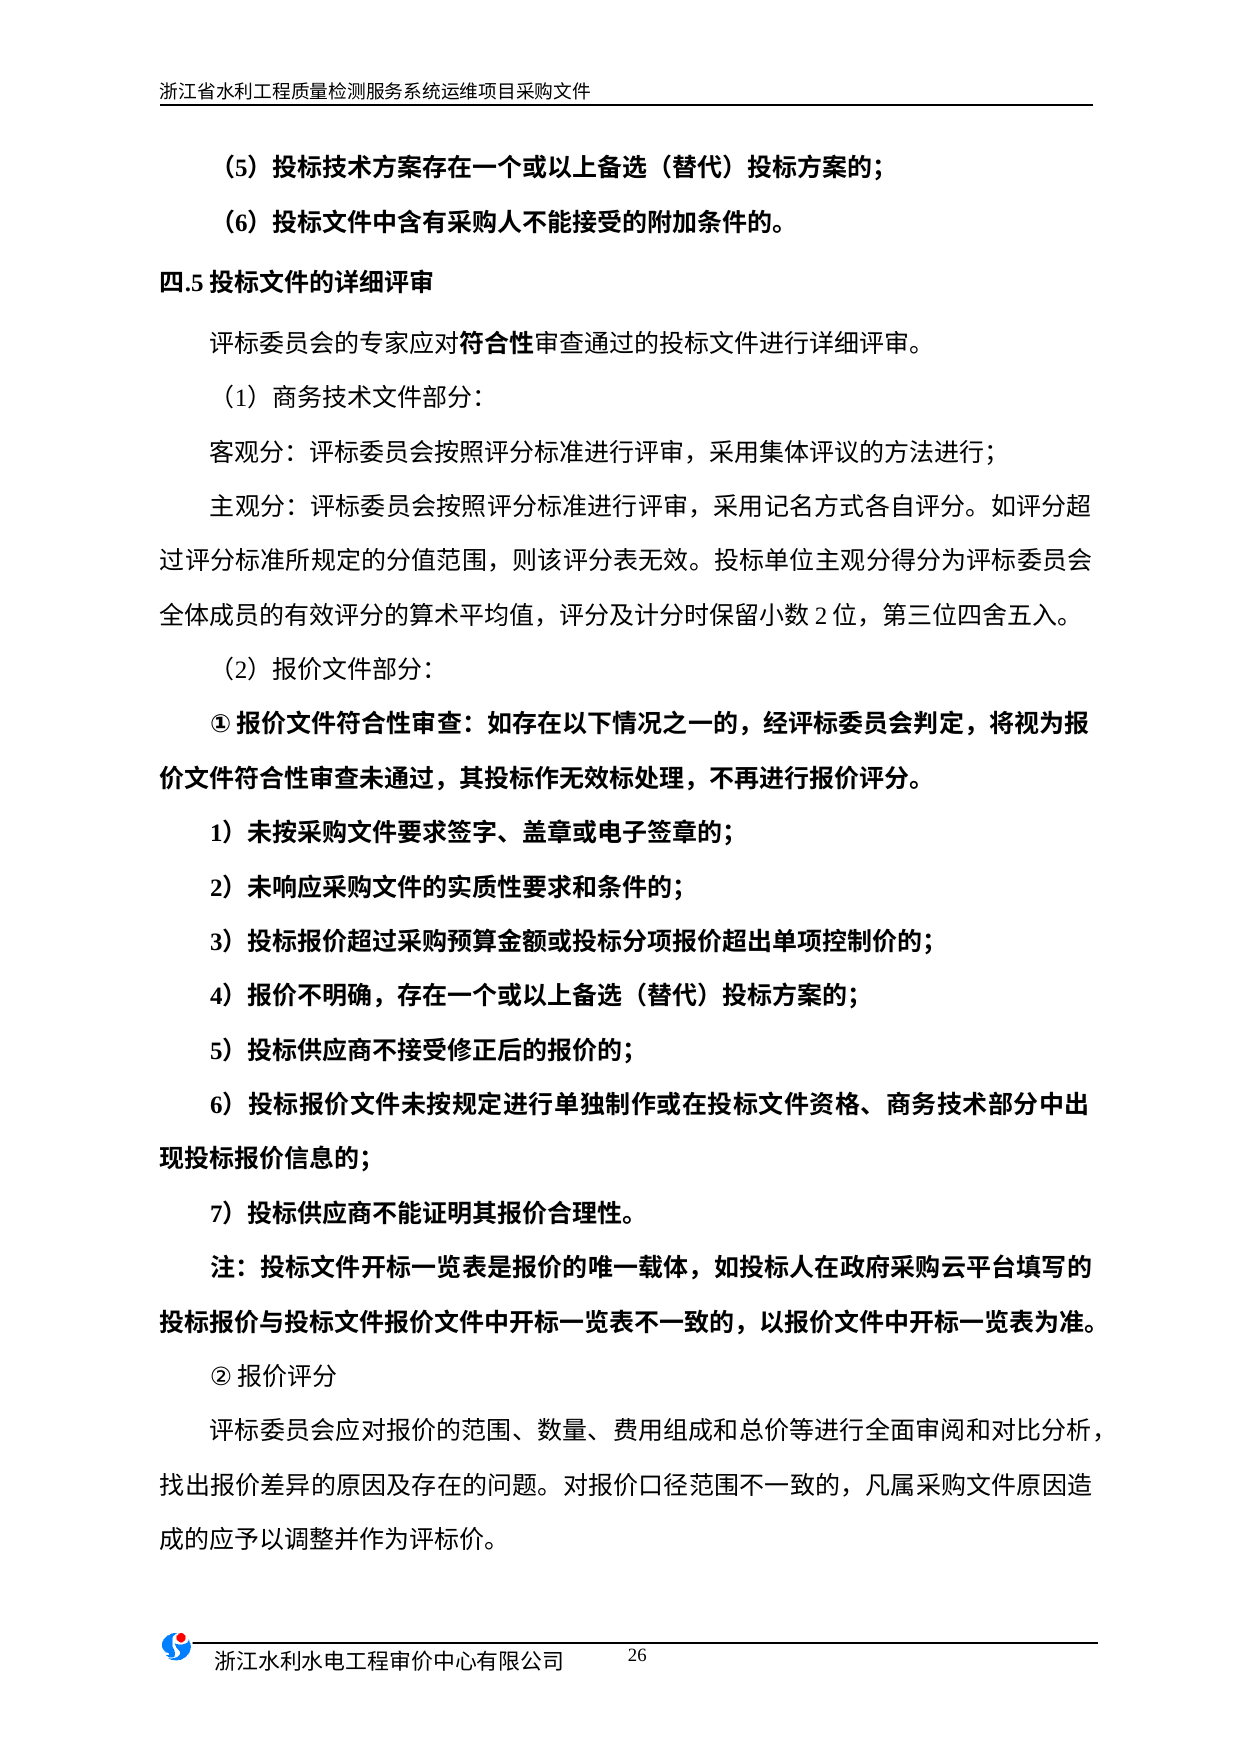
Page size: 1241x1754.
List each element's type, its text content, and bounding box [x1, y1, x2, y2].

text 2）未响应采购文件的实质性要求和条件的； [159, 867, 1093, 903]
picture [159, 1631, 193, 1661]
text （2）报价文件部分： [159, 649, 1093, 686]
text 评标委员会的专家应对符合性审查通过的投标文件进行详细评审。 [159, 323, 1093, 359]
text （1）商务技术文件部分： [159, 378, 1093, 414]
text 3）投标报价超过采购预算金额或投标分项报价超出单项控制价的； [159, 921, 1093, 958]
text 7）投标供应商不能证明其报价合理性。 [159, 1193, 1093, 1229]
text ①报价文件符合性审查：如存在以下情况之一的，经评标委员会判定，将视为报价文件符合性审查未通过，其投标作无效标处理，不再进行报价评分。 [159, 704, 1093, 794]
text 6）投标报价文件未按规定进行单独制作或在投标文件资格、商务技术部分中出现投标报价信息的； [159, 1084, 1093, 1175]
text 1）未按采购文件要求签字、盖章或电子签章的； [159, 813, 1093, 849]
text 评标委员会应对报价的范围、数量、费用组成和总价等进行全面审阅和对比分析，找出报价差异的原因及存在的问题。对报价口径范围不一致的，凡属采购文件原因造成的应予以调整并作为评标价。 [159, 1411, 1093, 1556]
text （6）投标文件中含有采购人不能接受的附加条件的。 [159, 202, 1093, 238]
subtitle 投标文件的详细评审 [159, 263, 1093, 299]
text （5）投标技术方案存在一个或以上备选（替代）投标方案的； [159, 148, 1093, 184]
text 注：投标文件开标一览表是报价的唯一载体，如投标人在政府采购云平台填写的投标报价与投标文件报价文件中开标一览表不一致的，以报价文件中开标一览表为准。 [159, 1248, 1093, 1338]
text 4）报价不明确，存在一个或以上备选（替代）投标方案的； [159, 976, 1093, 1012]
text 客观分：评标委员会按照评分标准进行评审，采用集体评议的方法进行； [159, 432, 1093, 468]
text ②报价评分 [159, 1356, 1093, 1393]
text 主观分：评标委员会按照评分标准进行评审，采用记名方式各自评分。如评分超过评分标准所规定的分值范围，则该评分表无效。投标单位主观分得分为评标委员会全体成员的有效评分的算术平均值，评分及计分时保留小数2位，第三位四舍五入。 [159, 486, 1093, 631]
text 5）投标供应商不接受修正后的报价的； [159, 1030, 1093, 1066]
